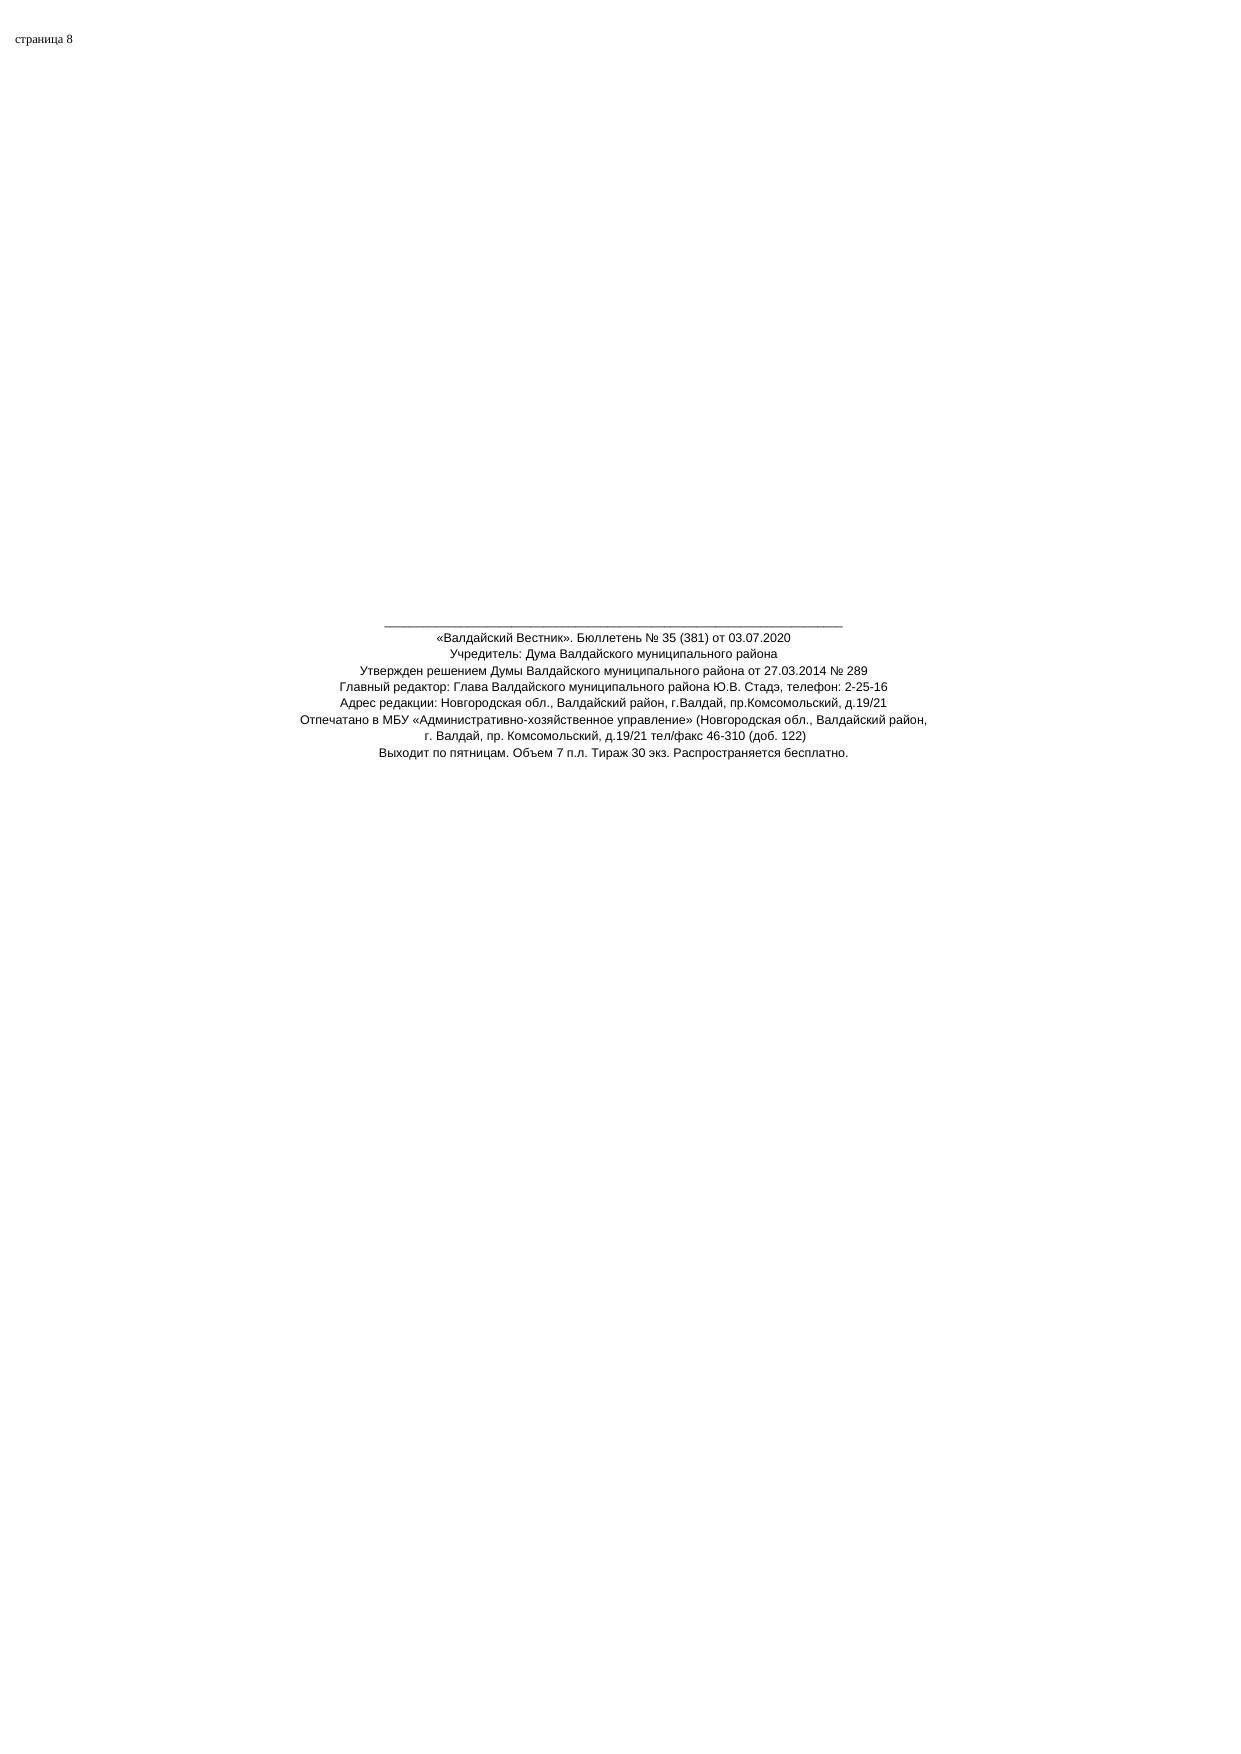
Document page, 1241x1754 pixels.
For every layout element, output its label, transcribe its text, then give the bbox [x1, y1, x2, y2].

text г. Валдай, пр. Комсомольский, д.19/21 тел/факс 46-310 (доб. 122) [15, 729, 1212, 743]
text «Валдайский Вестник». Бюллетень № 35 (381) от 03.07.2020 [15, 630, 1212, 644]
text Учредитель: Дума Валдайского муниципального района [15, 647, 1212, 661]
text Адрес редакции: Новгородская обл., Валдайский район, г.Валдай, пр.Комсомольский, д.19/21 [15, 696, 1212, 710]
text Отпечатано в МБУ «Административно-хозяйственное управление» (Новгородская обл., Валдайский район, [15, 712, 1212, 727]
text Выходит по пятницам. Объем 7 п.л. Тираж 30 экз. Распространяется бесплатно. [15, 745, 1212, 760]
text ________________________________________________________________________ [15, 615, 1212, 628]
text Утвержден решением Думы Валдайского муниципального района от 27.03.2014 № 289 [15, 663, 1212, 677]
text Главный редактор: Глава Валдайского муниципального района Ю.В. Стадэ, телефон: 2-25-16 [15, 679, 1212, 694]
